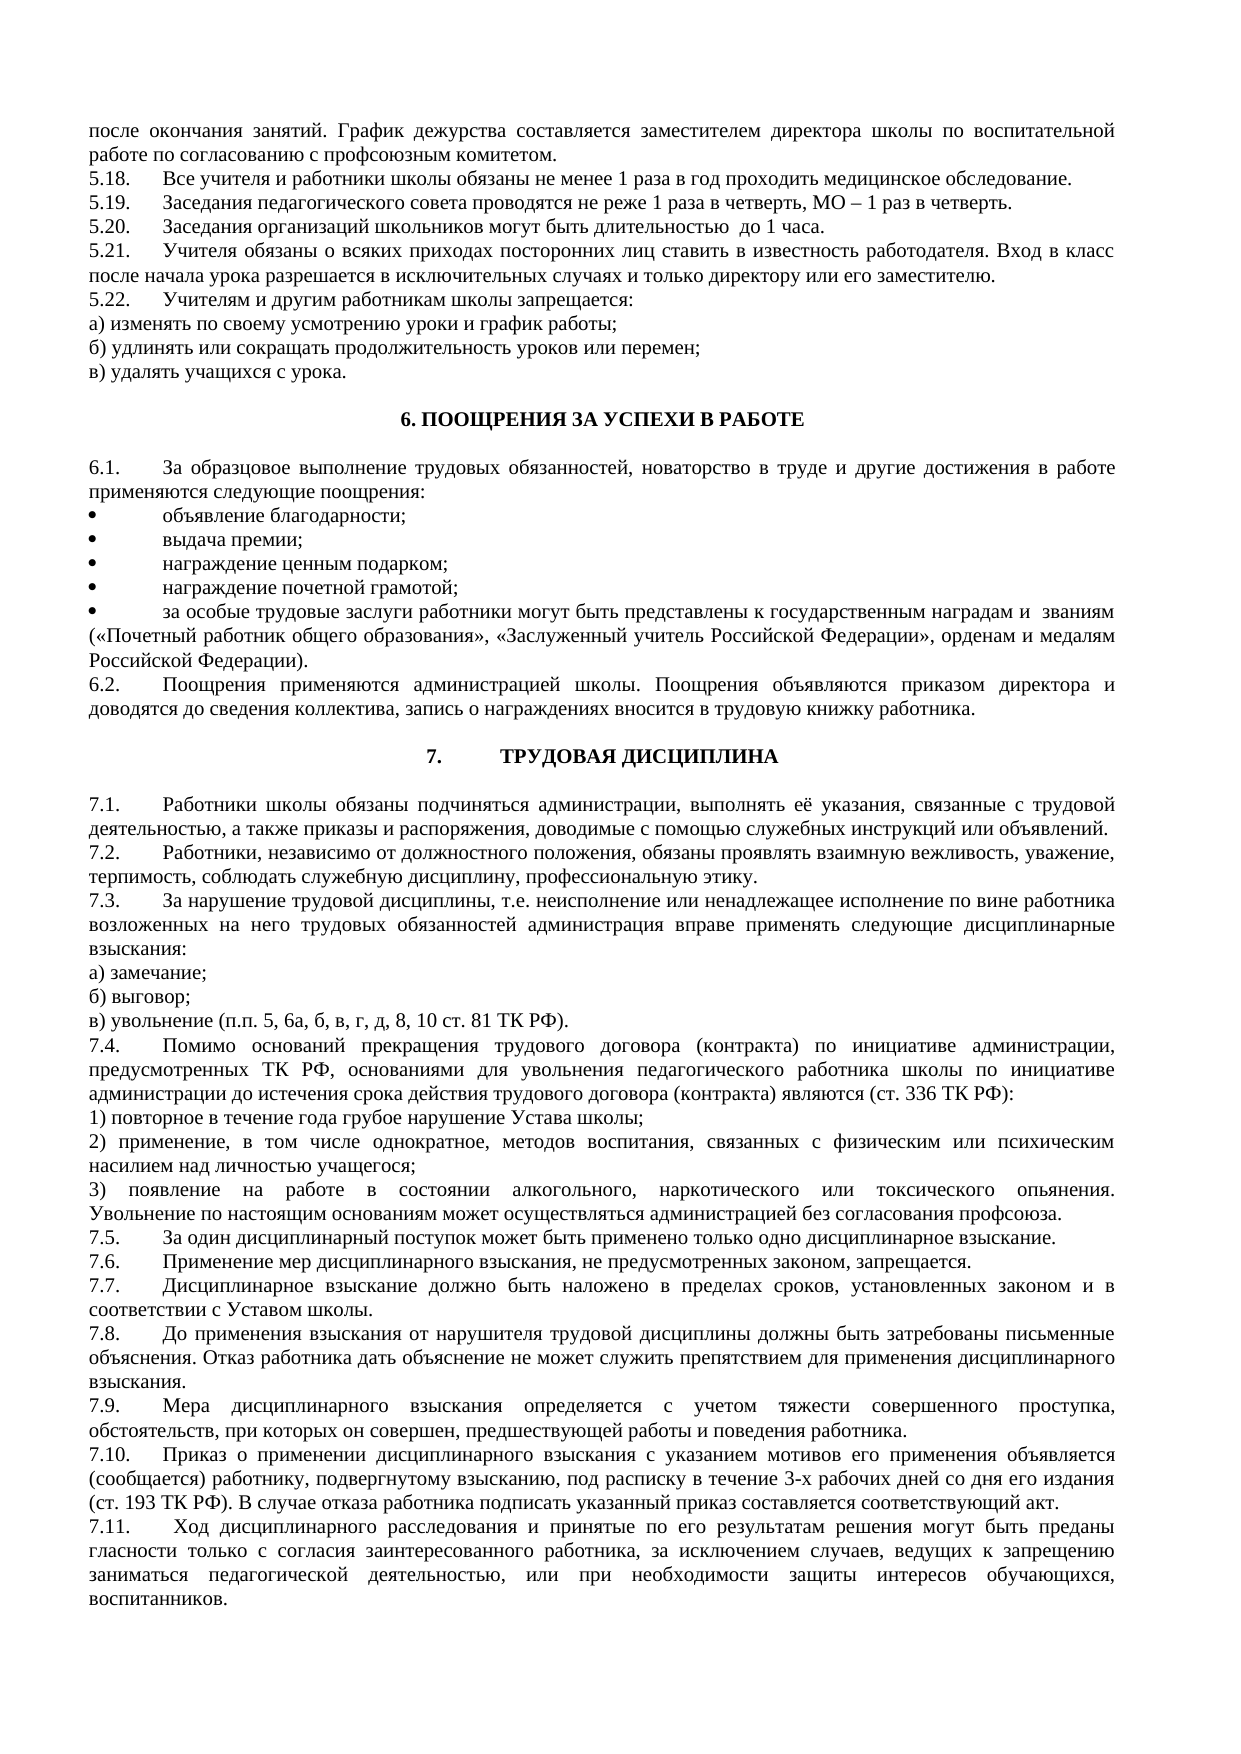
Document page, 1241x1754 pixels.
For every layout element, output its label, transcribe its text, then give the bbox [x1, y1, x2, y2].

list Дисциплинарное взыскание должно быть наложено в пределах сроков, установленных законом и в соответствии с Уставом школы. [89, 1273, 1116, 1321]
list Применение мер дисциплинарного взыскания, не предусмотренных законом, запрещается. [89, 1249, 1116, 1273]
list Все учителя и работники школы обязаны не менее 1 раза в год проходить медицинское обследование. [89, 166, 1116, 190]
list Помимо оснований прекращения трудового договора (контракта) по инициативе администрации, предусмотренных ТК РФ, основаниями для увольнения педагогического работника школы по инициативе администрации до истечения срока действия трудового договора (контракта) являются (ст. 336 ТК РФ): [89, 1032, 1116, 1105]
list награждение ценным подарком; [89, 551, 1116, 575]
list за особые трудовые заслуги работники могут быть представлены к государственным наградам и званиям («Почетный работник общего образования», «Заслуженный учитель Российской Федерации», орденам и медалям Российской Федерации). [89, 599, 1116, 672]
list Учителям и другим работникам школы запрещается: [89, 287, 1116, 311]
list Мера дисциплинарного взыскания определяется с учетом тяжести совершенного проступка, обстоятельств, при которых он совершен, предшествующей работы и поведения работника. [89, 1393, 1116, 1442]
list До применения взыскания от нарушителя трудовой дисциплины должны быть затребованы письменные объяснения. Отказ работника дать объяснение не может служить препятствием для применения дисциплинарного взыскания. [89, 1321, 1116, 1393]
list Учителя обязаны о всяких приходах посторонних лиц ставить в известность работодателя. Вход в класс после начала урока разрешается в исключительных случаях и только директору или его заместителю. [89, 238, 1116, 287]
list 2) применение, в том числе однократное, методов воспитания, связанных с физическим или психическим насилием над личностью учащегося; [89, 1129, 1116, 1177]
list За нарушение трудовой дисциплины, т.е. неисполнение или ненадлежащее исполнение по вине работника возложенных на него трудовых обязанностей администрация вправе применять следующие дисциплинарные взыскания: [89, 888, 1116, 960]
list За образцовое выполнение трудовых обязанностей, новаторство в труде и другие достижения в работе применяются следующие поощрения: [89, 455, 1116, 503]
text 6. ПООЩРЕНИЯ ЗА УСПЕХИ В РАБОТЕ [89, 407, 1116, 431]
list ТРУДОВАЯ ДИСЦИПЛИНА [89, 744, 1116, 768]
list Заседания организаций школьников могут быть длительностью до 1 часа. [89, 214, 1116, 238]
list б) выговор; [89, 984, 1116, 1008]
list а) замечание; [89, 960, 1116, 984]
list Заседания педагогического совета проводятся не реже 1 раза в четверть, МО – 1 раз в четверть. [89, 190, 1116, 214]
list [89, 118, 1116, 166]
list Поощрения применяются администрацией школы. Поощрения объявляются приказом директора и доводятся до сведения коллектива, запись о награждениях вносится в трудовую книжку работника. [89, 672, 1116, 720]
list выдача премии; [89, 527, 1116, 551]
list Работники школы обязаны подчиняться администрации, выполнять её указания, связанные с трудовой деятельностью, а также приказы и распоряжения, доводимые с помощью служебных инструкций или объявлений. [89, 792, 1116, 840]
list объявление благодарности; [89, 503, 1116, 527]
list Ход дисциплинарного расследования и принятые по его результатам решения могут быть преданы гласности только с согласия заинтересованного работника, за исключением случаев, ведущих к запрещению заниматься педагогической деятельностью, или при необходимости защиты интересов обучающихся, воспитанников. [89, 1514, 1116, 1610]
text а) изменять по своему усмотрению уроки и график работы; [89, 311, 1116, 335]
list 1) повторное в течение года грубое нарушение Устава школы; [89, 1105, 1116, 1129]
list Работники, независимо от должностного положения, обязаны проявлять взаимную вежливость, уважение, терпимость, соблюдать служебную дисциплину, профессиональную этику. [89, 840, 1116, 888]
list в) увольнение (п.п. 5, 6а, б, в, г, д, 8, 10 ст. 81 ТК РФ). [89, 1008, 1116, 1032]
list награждение почетной грамотой; [89, 575, 1116, 599]
text в) удалять учащихся с урока. [89, 359, 1116, 383]
text б) удлинять или сокращать продолжительность уроков или перемен; [89, 335, 1116, 359]
list 3) появление на работе в состоянии алкогольного, наркотического или токсического опьянения. Увольнение по настоящим основаниям может осуществляться администрацией без согласования профсоюза. [89, 1177, 1116, 1225]
list За один дисциплинарный поступок может быть применено только одно дисциплинарное взыскание. [89, 1225, 1116, 1249]
list Приказ о применении дисциплинарного взыскания с указанием мотивов его применения объявляется (сообщается) работнику, подвергнутому взысканию, под расписку в течение 3-х рабочих дней со дня его издания (ст. 193 ТК РФ). В случае отказа работника подписать указанный приказ составляется соответствующий акт. [89, 1442, 1116, 1514]
